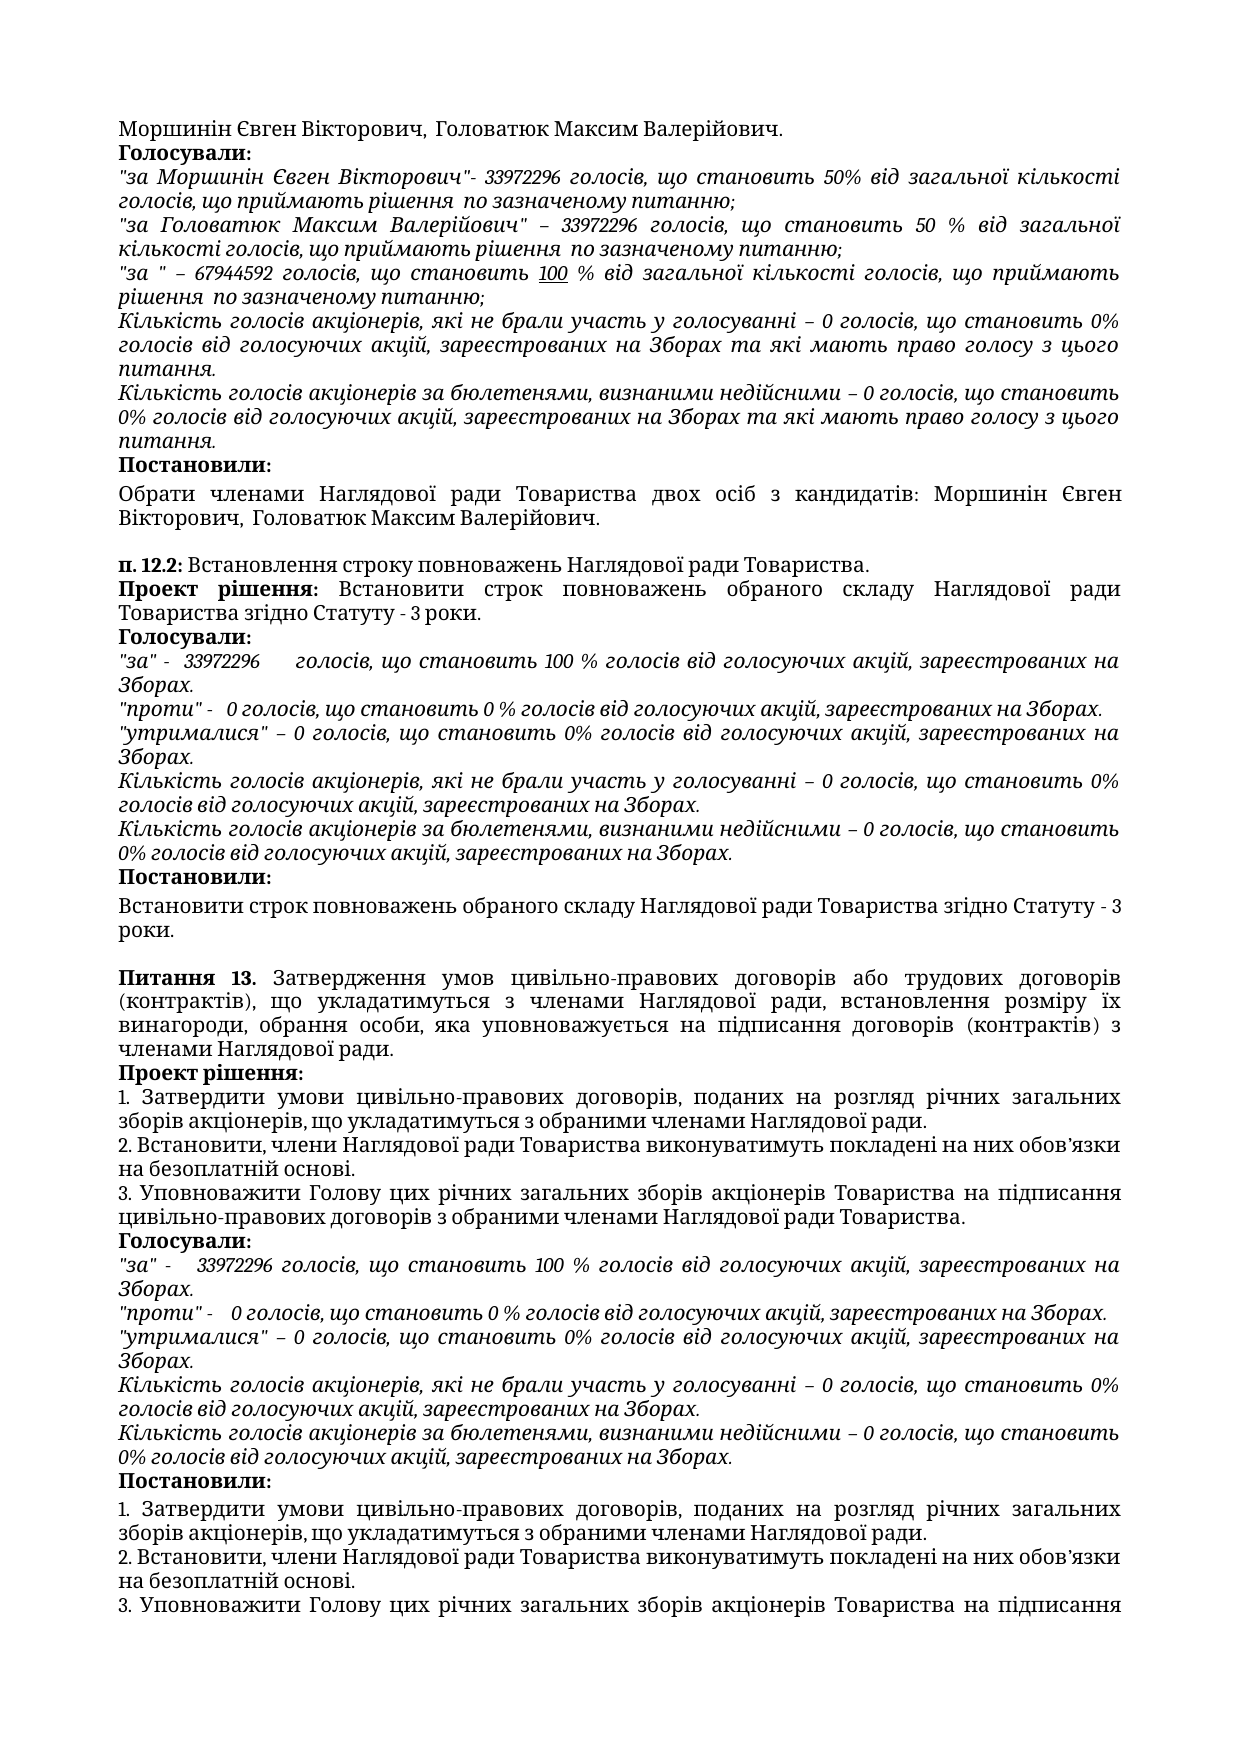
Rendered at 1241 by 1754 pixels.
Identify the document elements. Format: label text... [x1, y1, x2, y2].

text Проект рішення: Встановити строк повноважень обраного складу Наглядової ради Товариства згідно Статуту - 3 роки. [118, 578, 1122, 626]
text Кількість голосів акціонерів, які не брали участь у голосуванні – 0 голосів, що становить 0% голосів від голосуючих акцій, зареєстрованих на Зборах. [118, 1373, 1122, 1421]
text Постановили: [118, 453, 1122, 477]
text "утрималися" – 0 голосів, що становить 0% голосів від голосуючих акцій, зареєстрованих на Зборах. [118, 1326, 1122, 1373]
text Кількість голосів акціонерів за бюлетенями, визнаними недійсними – 0 голосів, що становить 0% голосів від голосуючих акцій, зареєстрованих на Зборах. [118, 818, 1122, 866]
text "за Головатюк Максим Валерійович" – 33972296 голосів, що становить 50 % від загальної кількості голосів, що приймають рішення по зазначеному питанню; [118, 214, 1122, 262]
text Голосували: [118, 1230, 1122, 1254]
text Питання 13. Затвердження умов цивільно-правових договорів або трудових договорів (контрактів), що укладатимуться з членами Наглядової ради, встановлення розміру їх винагороди, обрання особи, яка уповноважується на підписання договорів (контрактів) з членами Наглядової ради. [118, 966, 1122, 1062]
text "за" - 33972296 голосів, що становить 100 % голосів від голосуючих акцій, зареєстрованих на Зборах. [118, 1254, 1122, 1302]
text 1. Затвердити умови цивільно-правових договорів, поданих на розгляд річних загальних зборів акціонерів, що укладатимуться з обраними членами Наглядової ради. [118, 1498, 1122, 1546]
text Кількість голосів акціонерів, які не брали участь у голосуванні – 0 голосів, що становить 0% голосів від голосуючих акцій, зареєстрованих на Зборах та які мають право голосу з цього питання. [118, 310, 1122, 382]
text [118, 118, 1122, 142]
text Встановити строк повноважень обраного складу Наглядової ради Товариства згідно Статуту - 3 роки. [118, 894, 1122, 942]
text "за Моршинін Євген Вікторович"- 33972296 голосів, що становить 50% від загальної кількості голосів, що приймають рішення по зазначеному питанню; [118, 166, 1122, 214]
text 1. Затвердити умови цивільно-правових договорів, поданих на розгляд річних загальних зборів акціонерів, що укладатимуться з обраними членами Наглядової ради. [118, 1086, 1122, 1134]
text 2. Встановити, члени Наглядової ради Товариства виконуватимуть покладені на них обов’язки на безоплатній основі. [118, 1134, 1122, 1182]
text Кількість голосів акціонерів за бюлетенями, визнаними недійсними – 0 голосів, що становить 0% голосів від голосуючих акцій, зареєстрованих на Зборах та які мають право голосу з цього питання. [118, 382, 1122, 453]
text Постановили: [118, 866, 1122, 889]
text "утрималися" – 0 голосів, що становить 0% голосів від голосуючих акцій, зареєстрованих на Зборах. [118, 722, 1122, 770]
text "проти" - 0 голосів, що становить 0 % голосів від голосуючих акцій, зареєстрованих на Зборах. [118, 698, 1122, 722]
text "за" - 33972296 голосів, що становить 100 % голосів від голосуючих акцій, зареєстрованих на Зборах. [118, 650, 1122, 698]
text п. 12.2: Встановлення строку повноважень Наглядової ради Товариства. [118, 554, 1122, 578]
text Голосували: [118, 142, 1122, 166]
text Кількість голосів акціонерів, які не брали участь у голосуванні – 0 голосів, що становить 0% голосів від голосуючих акцій, зареєстрованих на Зборах. [118, 770, 1122, 818]
text 2. Встановити, члени Наглядової ради Товариства виконуватимуть покладені на них обов’язки на безоплатній основі. [118, 1546, 1122, 1594]
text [118, 1594, 1122, 1618]
text Кількість голосів акціонерів за бюлетенями, визнаними недійсними – 0 голосів, що становить 0% голосів від голосуючих акцій, зареєстрованих на Зборах. [118, 1421, 1122, 1469]
text Постановили: [118, 1469, 1122, 1493]
text Обрати членами Наглядової ради Товариства двох осіб з кандидатів: Моршинін Євген Вікторович, Головатюк Максим Валерійович. [118, 482, 1122, 530]
text Проект рішення: [118, 1062, 1122, 1086]
text "проти" - 0 голосів, що становить 0 % голосів від голосуючих акцій, зареєстрованих на Зборах. [118, 1302, 1122, 1326]
text "за " – 67944592 голосів, що становить 100 % від загальної кількості голосів, що приймають рішення по зазначеному питанню; [118, 262, 1122, 310]
text Голосували: [118, 626, 1122, 650]
